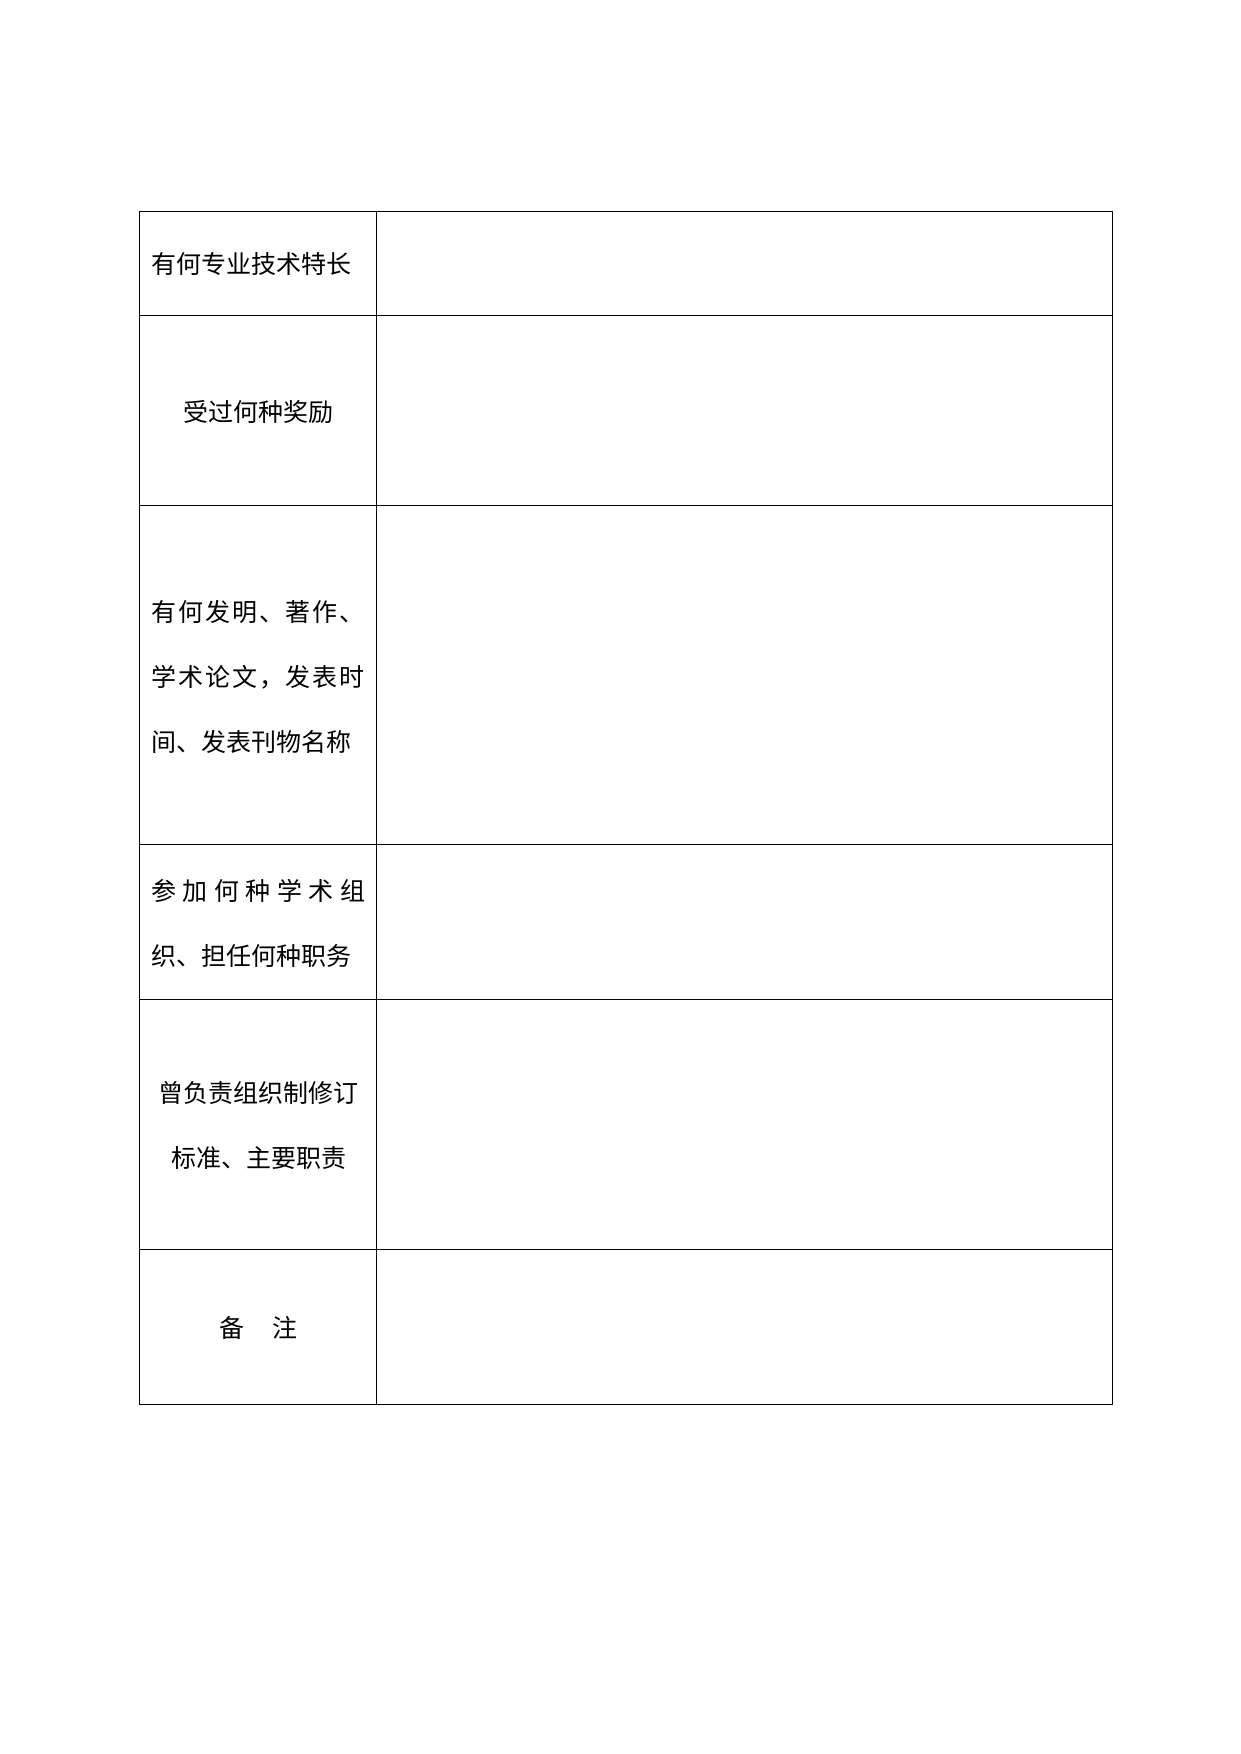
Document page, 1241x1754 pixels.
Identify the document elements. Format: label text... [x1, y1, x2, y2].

table_cell 有何发明、著作、学术论文，发表时间、发表刊物名称 [140, 506, 376, 844]
table_cell [377, 212, 1112, 314]
table_cell 参加何种学术组织、担任何种职务 [140, 845, 376, 999]
table_cell [377, 845, 1112, 999]
table_cell [377, 316, 1112, 505]
table_cell 备 注 [140, 1250, 376, 1403]
table_cell [377, 1000, 1112, 1248]
table_cell 有何专业技术特长 [140, 212, 376, 314]
table_cell [377, 1250, 1112, 1403]
table_cell 受过何种奖励 [140, 316, 376, 505]
table_cell 曾负责组织制修订标准、主要职责 [140, 1000, 376, 1248]
table_cell [377, 506, 1112, 844]
